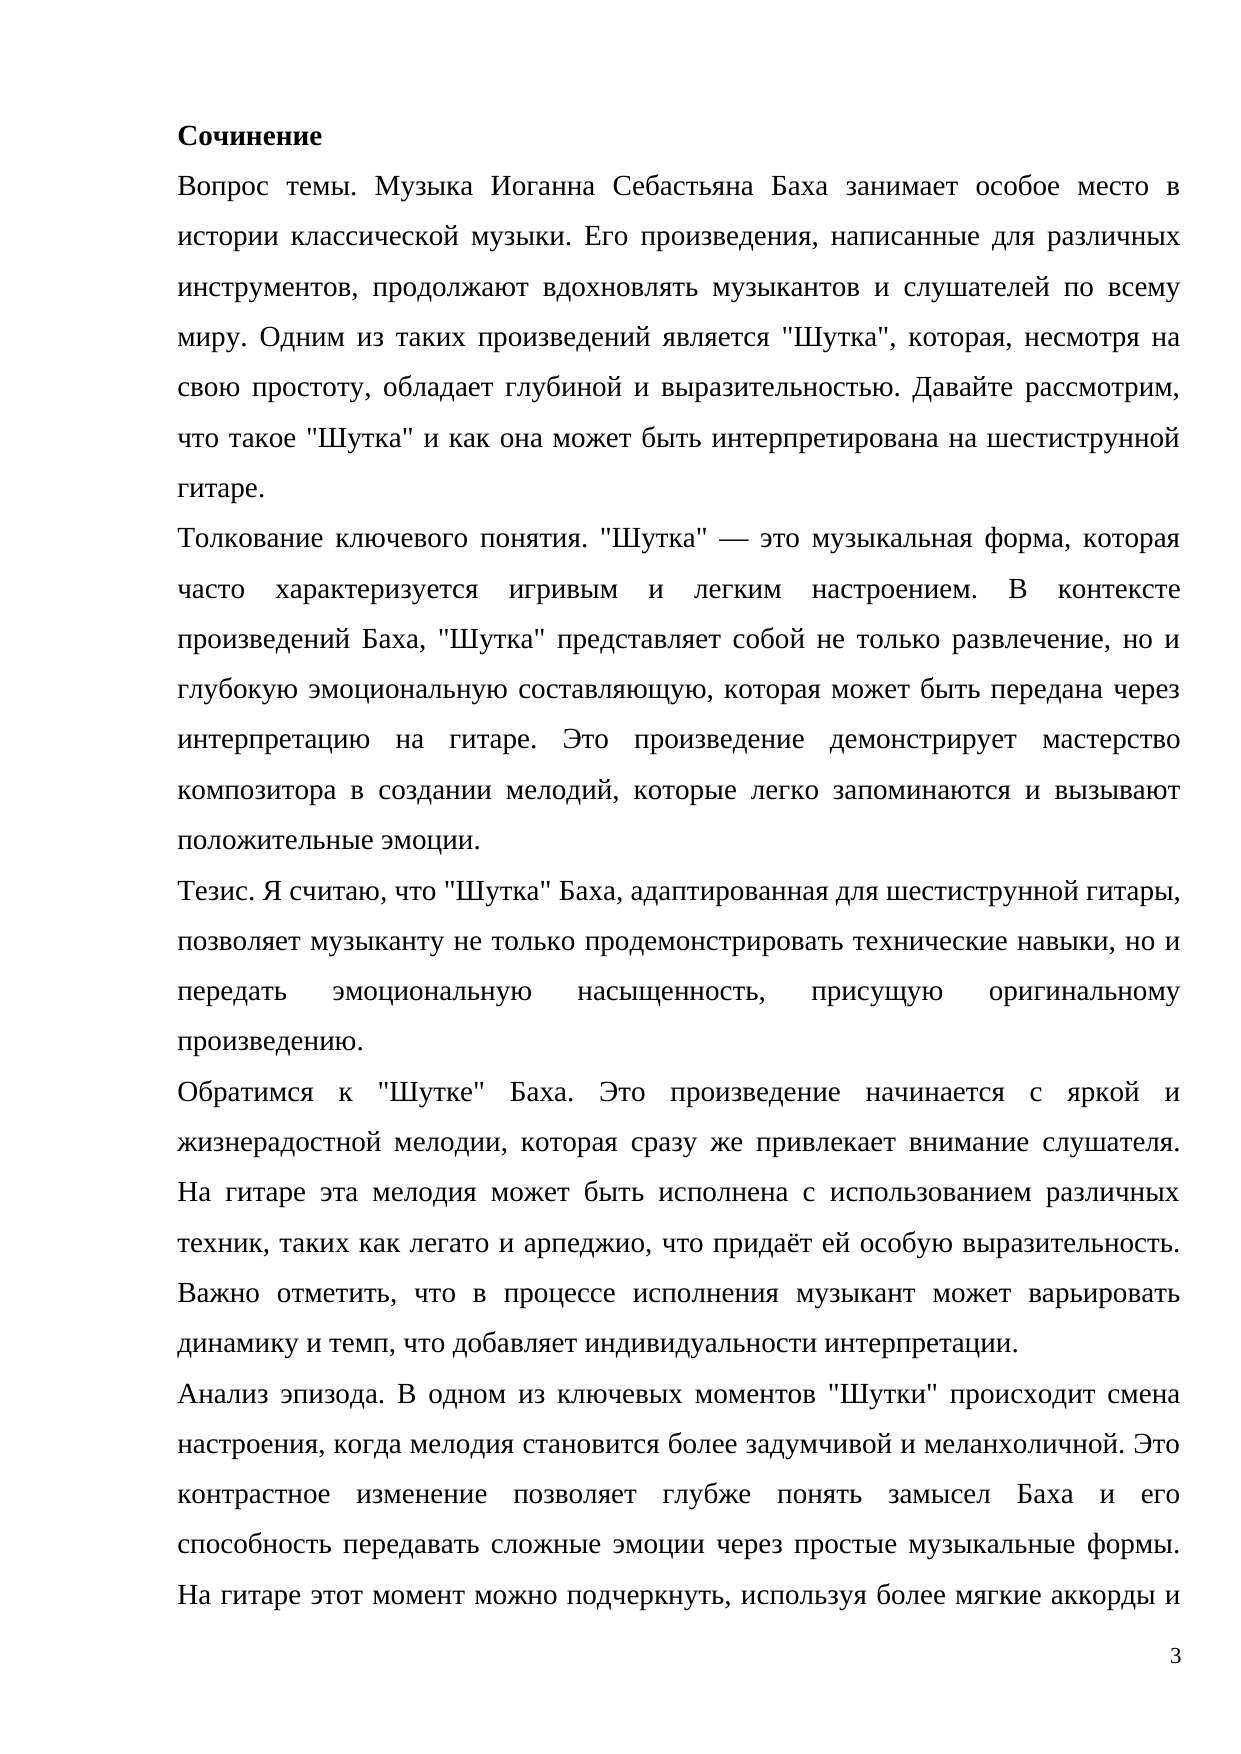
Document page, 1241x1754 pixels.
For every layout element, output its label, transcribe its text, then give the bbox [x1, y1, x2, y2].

text Обратимся к "Шутке" Баха. Это произведение начинается с яркой и жизнерадостной мелодии, которая сразу же привлекает внимание слушателя. На гитаре эта мелодия может быть исполнена с использованием различных техник, таких как легато и арпеджио, что придаёт ей особую выразительность. Важно отметить, что в процессе исполнения музыкант может варьировать динамику и темп, что добавляет индивидуальности интерпретации. [177, 1074, 1181, 1359]
text Вопрос темы. Музыка Иоганна Себастьяна Баха занимает особое место в истории классической музыки. Его произведения, написанные для различных инструментов, продолжают вдохновлять музыкантов и слушателей по всему миру. Одним из таких произведений является "Шутка", которая, несмотря на свою простоту, обладает глубиной и выразительностью. Давайте рассмотрим, что такое "Шутка" и как она может быть интерпретирована на шестиструнной гитаре. [177, 168, 1181, 504]
text Толкование ключевого понятия. "Шутка" — это музыкальная форма, которая часто характеризуется игривым и легким настроением. В контексте произведений Баха, "Шутка" представляет собой не только развлечение, но и глубокую эмоциональную составляющую, которая может быть передана через интерпретацию на гитаре. Это произведение демонстрирует мастерство композитора в создании мелодий, которые легко запоминаются и вызывают положительные эмоции. [177, 520, 1181, 856]
text Тезис. Я считаю, что "Шутка" Баха, адаптированная для шестиструнной гитары, позволяет музыканту не только продемонстрировать технические навыки, но и передать эмоциональную насыщенность, присущую оригинальному произведению. [177, 873, 1181, 1057]
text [177, 1376, 1181, 1611]
subtitle Сочинение [177, 118, 1181, 152]
